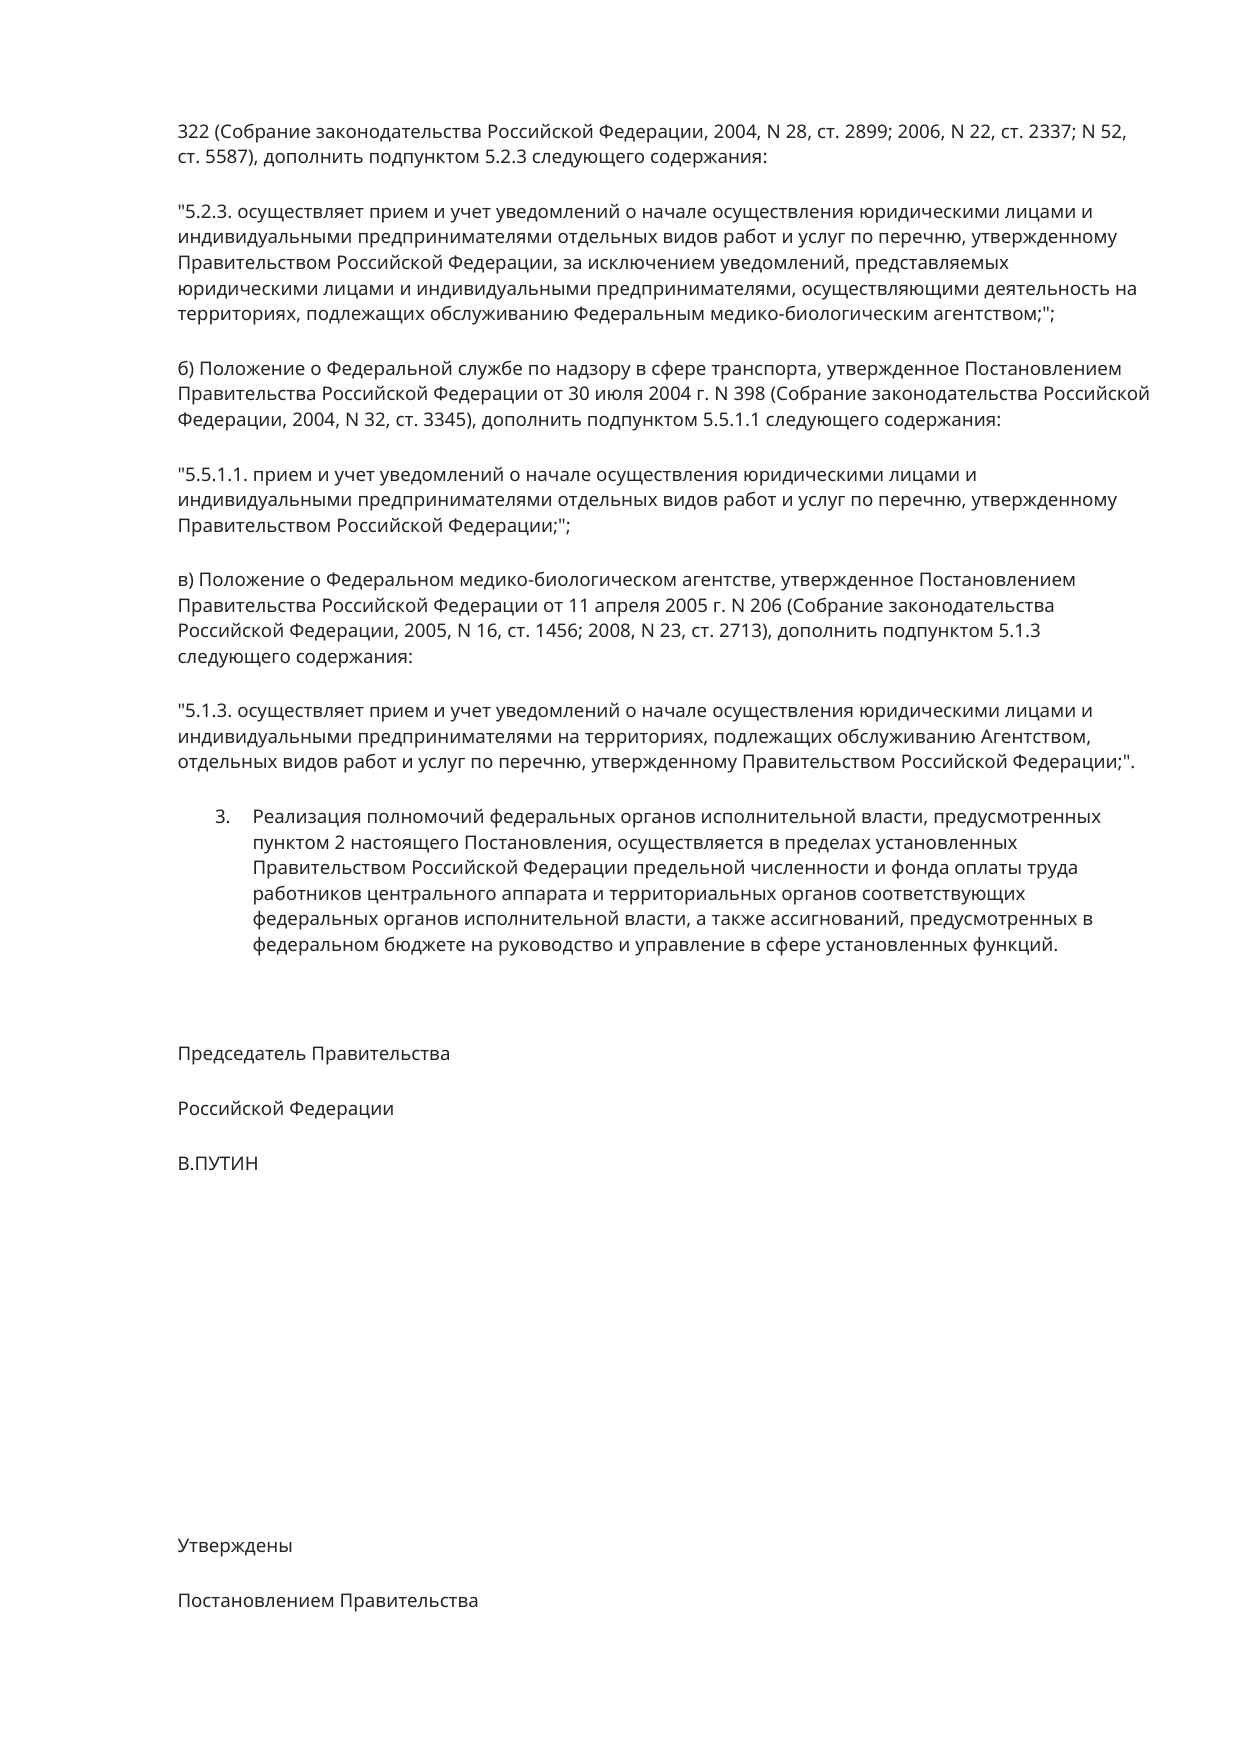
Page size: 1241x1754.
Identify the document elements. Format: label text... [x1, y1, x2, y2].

text "5.5.1.1. прием и учет уведомлений о начале осуществления юридическими лицами и индивидуальными предпринимателями отдельных видов работ и услуг по перечню, утвержденному Правительством Российской Федерации;"; [177, 461, 1152, 537]
text Председатель Правительства [177, 1041, 1152, 1066]
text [177, 118, 1152, 169]
text б) Положение о Федеральной службе по надзору в сфере транспорта, утвержденное Постановлением Правительства Российской Федерации от 30 июля 2004 г. N 398 (Собрание законодательства Российской Федерации, 2004, N 32, ст. 3345), дополнить подпунктом 5.5.1.1 следующего содержания: [177, 355, 1152, 432]
text в) Положение о Федеральном медико-биологическом агентстве, утвержденное Постановлением Правительства Российской Федерации от 11 апреля 2005 г. N 206 (Собрание законодательства Российской Федерации, 2005, N 16, ст. 1456; 2008, N 23, ст. 2713), дополнить подпунктом 5.1.3 следующего содержания: [177, 567, 1152, 669]
list Реализация полномочий федеральных органов исполнительной власти, предусмотренных пунктом 2 настоящего Постановления, осуществляется в пределах установленных Правительством Российской Федерации предельной численности и фонда оплаты труда работников центрального аппарата и территориальных органов соответствующих федеральных органов исполнительной власти, а также ассигнований, предусмотренных в федеральном бюджете на руководство и управление в сфере установленных функций. [215, 803, 1152, 957]
text Утверждены [177, 1533, 1152, 1558]
text "5.1.3. осуществляет прием и учет уведомлений о начале осуществления юридическими лицами и индивидуальными предпринимателями на территориях, подлежащих обслуживанию Агентством, отдельных видов работ и услуг по перечню, утвержденному Правительством Российской Федерации;". [177, 698, 1152, 774]
text Российской Федерации [177, 1095, 1152, 1121]
text Постановлением Правительства [177, 1587, 1152, 1613]
text "5.2.3. осуществляет прием и учет уведомлений о начале осуществления юридическими лицами и индивидуальными предпринимателями отдельных видов работ и услуг по перечню, утвержденному Правительством Российской Федерации, за исключением уведомлений, представляемых юридическими лицами и индивидуальными предпринимателями, осуществляющими деятельность на территориях, подлежащих обслуживанию Федеральным медико-биологическим агентством;"; [177, 198, 1152, 326]
text В.ПУТИН [177, 1150, 1152, 1175]
